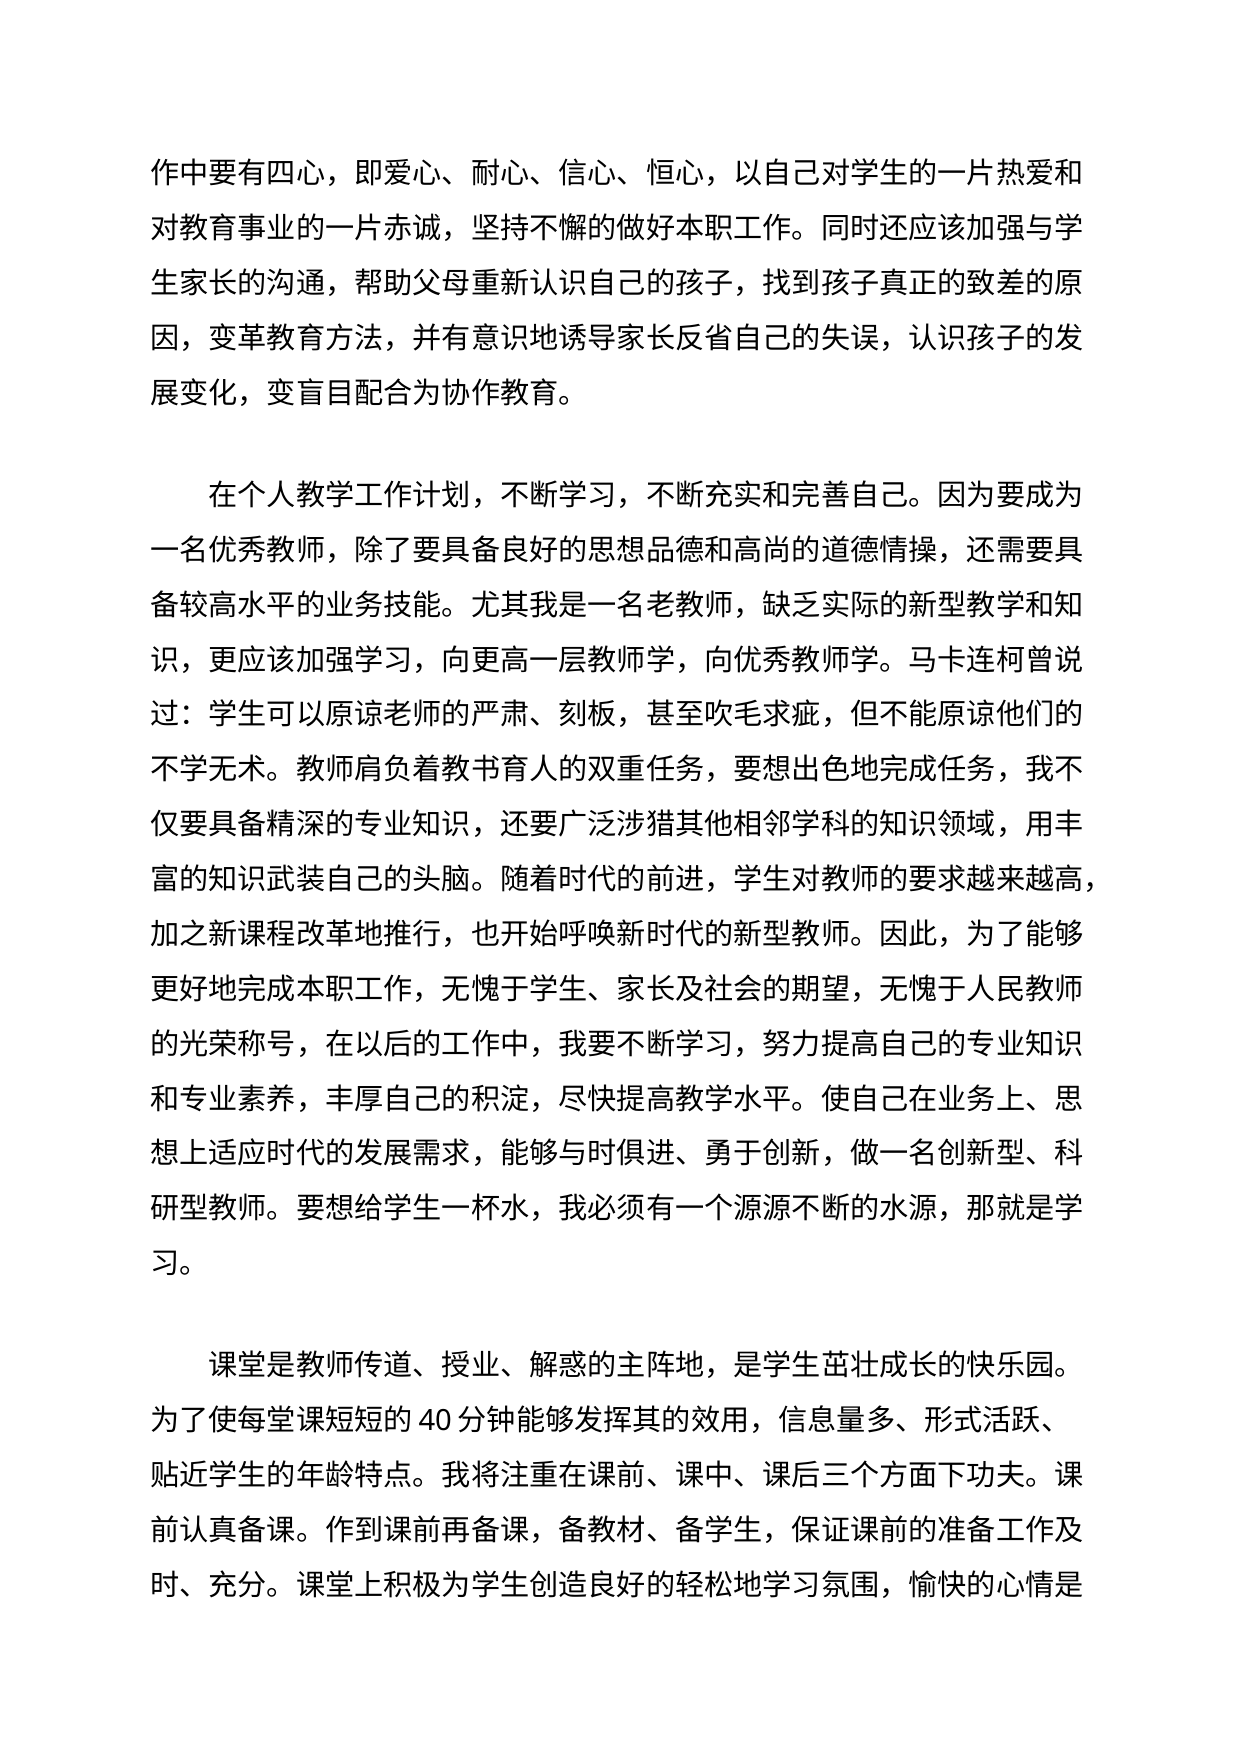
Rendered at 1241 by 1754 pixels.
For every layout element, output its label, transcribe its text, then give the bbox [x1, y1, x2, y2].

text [150, 1342, 1090, 1604]
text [150, 150, 1090, 412]
text 在个人教学工作计划，不断学习，不断充实和完善自己。因为要成为一名优秀教师，除了要具备良好的思想品德和高尚的道德情操，还需要具备较高水平的业务技能。尤其我是一名老教师，缺乏实际的新型教学和知识，更应该加强学习，向更高一层教师学，向优秀教师学。马卡连柯曾说过：学生可以原谅老师的严肃、刻板，甚至吹毛求疵，但不能原谅他们的不学无术。教师肩负着教书育人的双重任务，要想出色地完成任务，我不仅要具备精深的专业知识，还要广泛涉猎其他相邻学科的知识领域，用丰富的知识武装自己的头脑。随着时代的前进，学生对教师的要求越来越高，加之新课程改革地推行，也开始呼唤新时代的新型教师。因此，为了能够更好地完成本职工作，无愧于学生、家长及社会的期望，无愧于人民教师的光荣称号，在以后的工作中，我要不断学习，努力提高自己的专业知识和专业素养，丰厚自己的积淀，尽快提高教学水平。使自己在业务上、思想上适应时代的发展需求，能够与时俱进、勇于创新，做一名创新型、科研型教师。要想给学生一杯水，我必须有一个源源不断的水源，那就是学习。 [150, 471, 1090, 1282]
